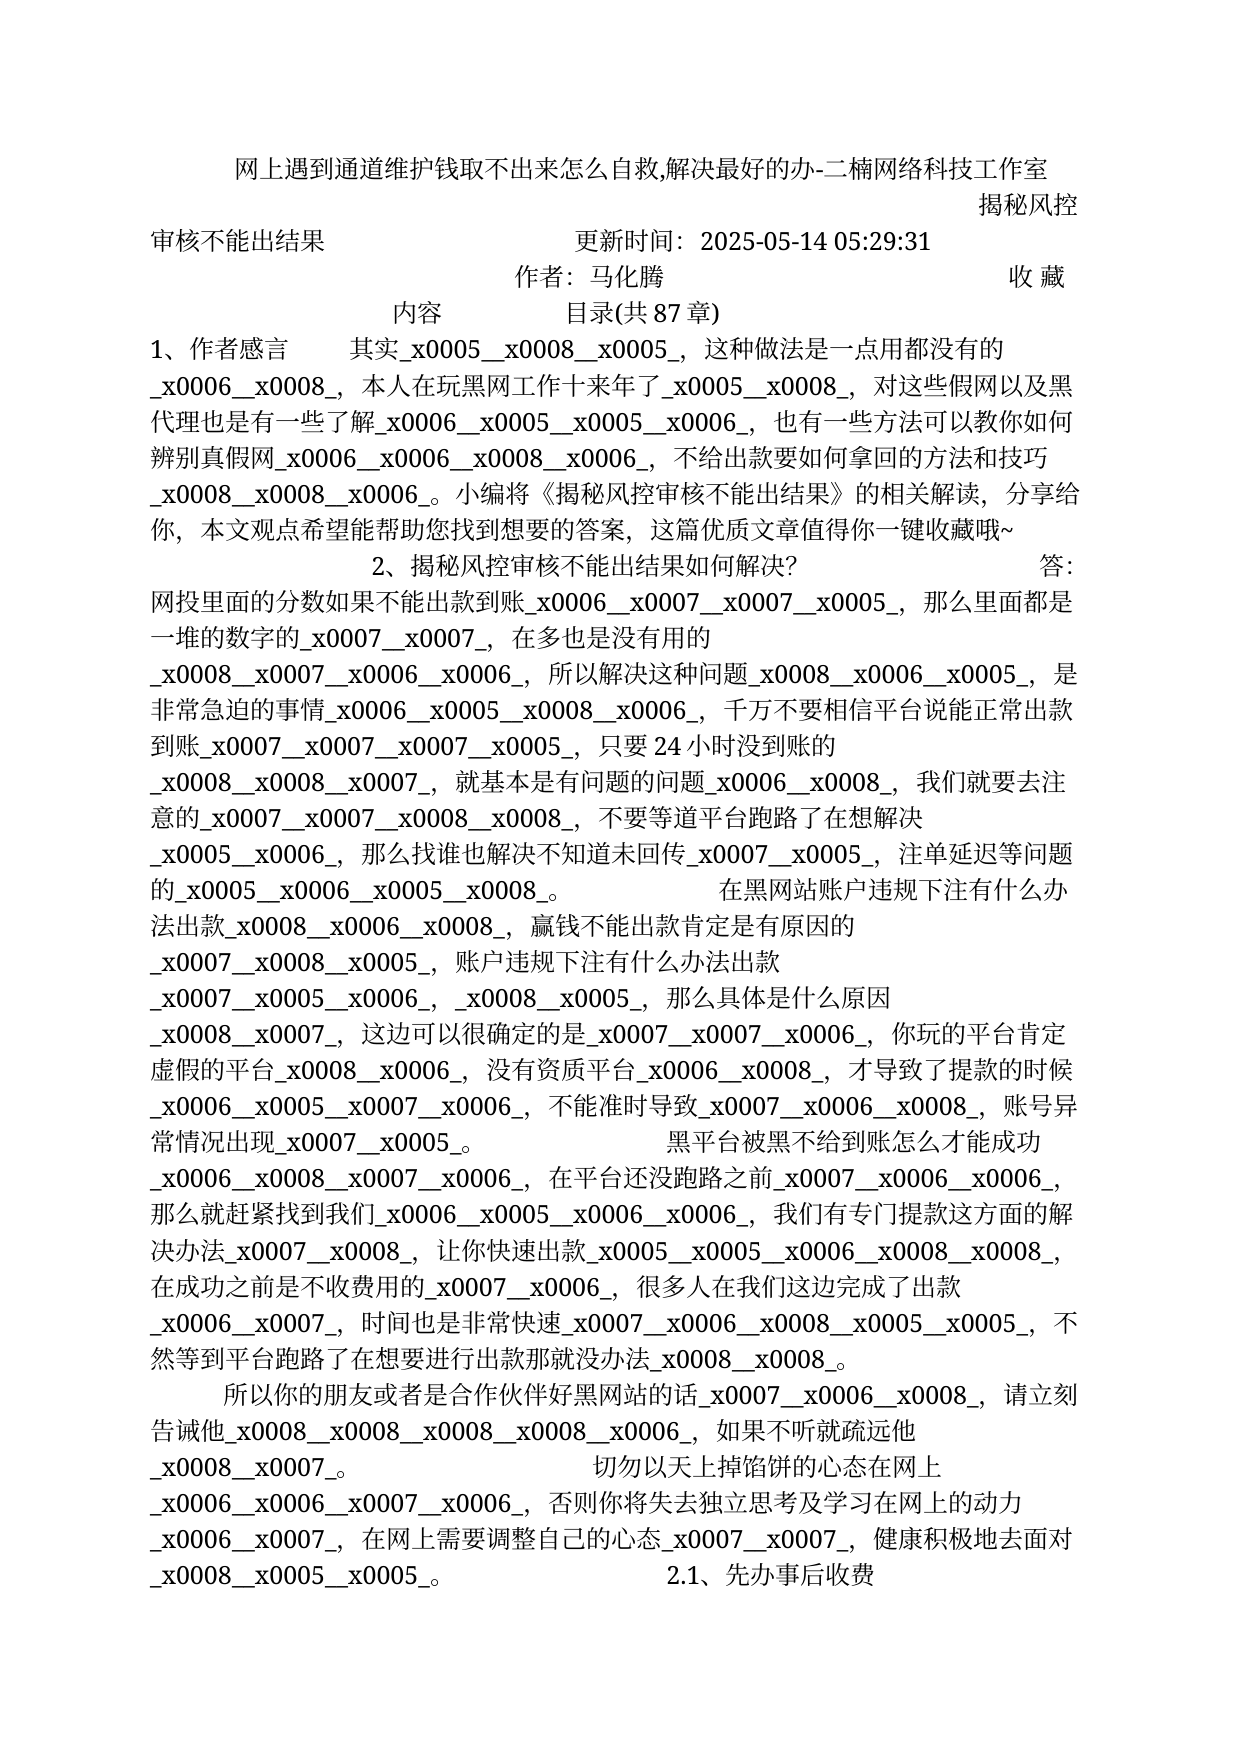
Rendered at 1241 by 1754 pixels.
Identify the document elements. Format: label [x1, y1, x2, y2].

text [150, 150, 1090, 1592]
